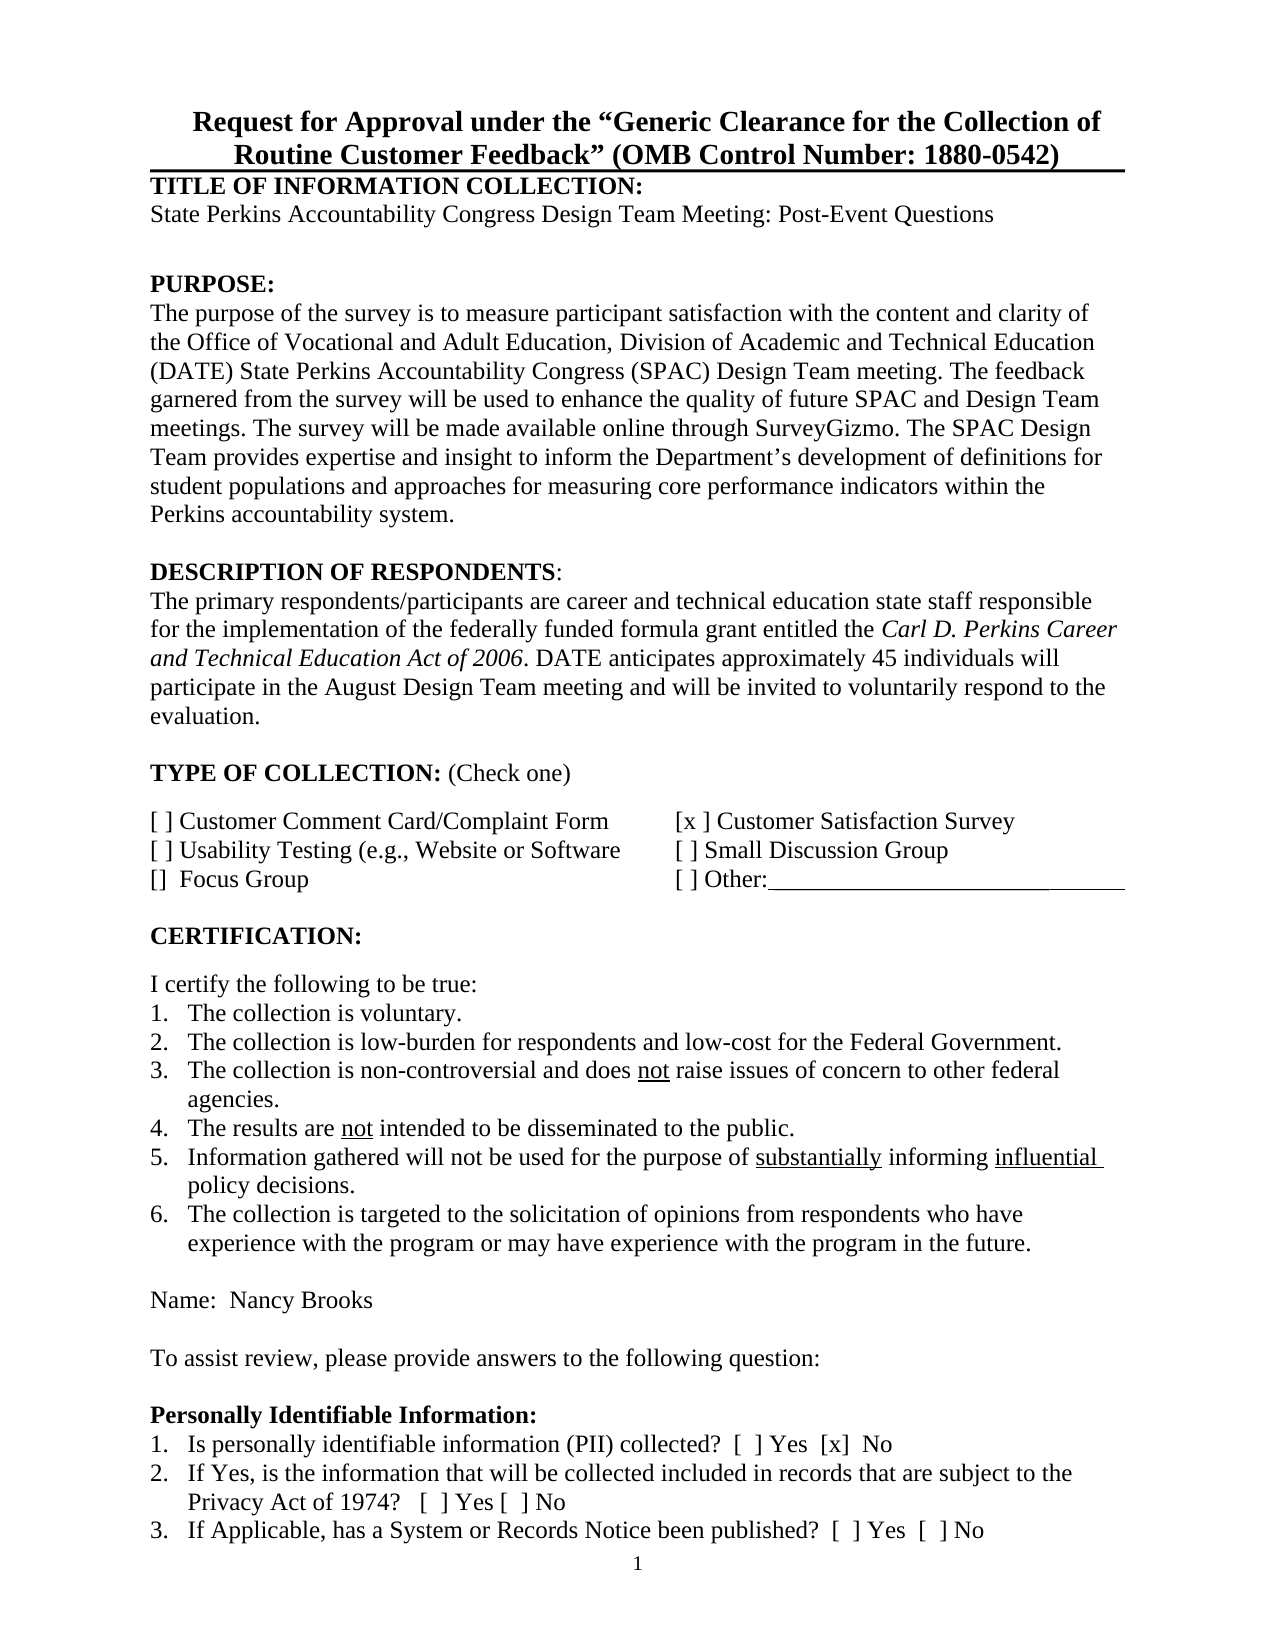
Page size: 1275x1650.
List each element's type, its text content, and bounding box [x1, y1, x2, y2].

text PURPOSE: [150, 269, 1125, 298]
list The collection is non-controversial and does not raise issues of concern to other federal agencies. [150, 1055, 1125, 1113]
text The purpose of the survey is to measure participant satisfaction with the content and clarity of the Office of Vocational and Adult Education, Division of Academic and Technical Education (DATE) State Perkins Accountability Congress (SPAC) Design Team meeting. The feedback garnered from the survey will be used to enhance the quality of future SPAC and Design Team meetings. The survey will be made available online through SurveyGizmo. The SPAC Design Team provides expertise and insight to inform the Department’s development of definitions for student populations and approaches for measuring core performance indicators within the Perkins accountability system. [150, 298, 1125, 528]
text [ ] Usability Testing (e.g., Website or Software [ ] Small Discussion Group [150, 835, 1125, 864]
text The primary respondents/participants are career and technical education state staff responsible for the implementation of the federally funded formula grant entitled the Carl D. Perkins Career and Technical Education Act of 2006. DATE anticipates approximately 45 individuals will participate in the August Design Team meeting and will be invited to voluntarily respond to the evaluation. [150, 586, 1125, 729]
text Personally Identifiable Information: [150, 1400, 1125, 1429]
list Information gathered will not be used for the purpose of substantially informing influential policy decisions. [150, 1142, 1125, 1199]
subtitle Request for Approval under the “Generic Clearance for the Collection of Routine Customer Feedback” (OMB Control Number: 1880-0542) [150, 104, 1144, 171]
text State Perkins Accountability Congress Design Team Meeting: Post-Event Questions [150, 199, 1125, 228]
list The collection is voluntary. [150, 998, 1125, 1027]
list The collection is targeted to the solicitation of opinions from respondents who have experience with the program or may have experience with the program in the future. [150, 1199, 1125, 1257]
text [] Focus Group [ ] Other: ______________________ [150, 864, 1125, 892]
text CERTIFICATION: [150, 921, 1125, 950]
text I certify the following to be true: [150, 969, 1125, 998]
text To assist review, please provide answers to the following question: [150, 1343, 1125, 1372]
text TYPE OF COLLECTION: (Check one) [150, 758, 1125, 787]
text DESCRIPTION OF RESPONDENTS: [150, 557, 1125, 586]
list If Yes, is the information that will be collected included in records that are subject to the Privacy Act of 1974? [ ] Yes [ ] No [150, 1458, 1125, 1515]
list The collection is low-burden for respondents and low-cost for the Federal Government. [150, 1027, 1125, 1055]
list The results are not intended to be disseminated to the public. [150, 1113, 1125, 1142]
text [ ] Customer Comment Card/Complaint Form [x ] Customer Satisfaction Survey [150, 806, 1125, 835]
text TITLE OF INFORMATION COLLECTION: [150, 173, 1125, 199]
list If Applicable, has a System or Records Notice been published? [ ] Yes [ ] No [150, 1515, 1125, 1544]
list Is personally identifiable information (PII) collected? [ ] Yes [x] No [150, 1429, 1125, 1458]
text Name: Nancy Brooks [150, 1285, 1125, 1314]
